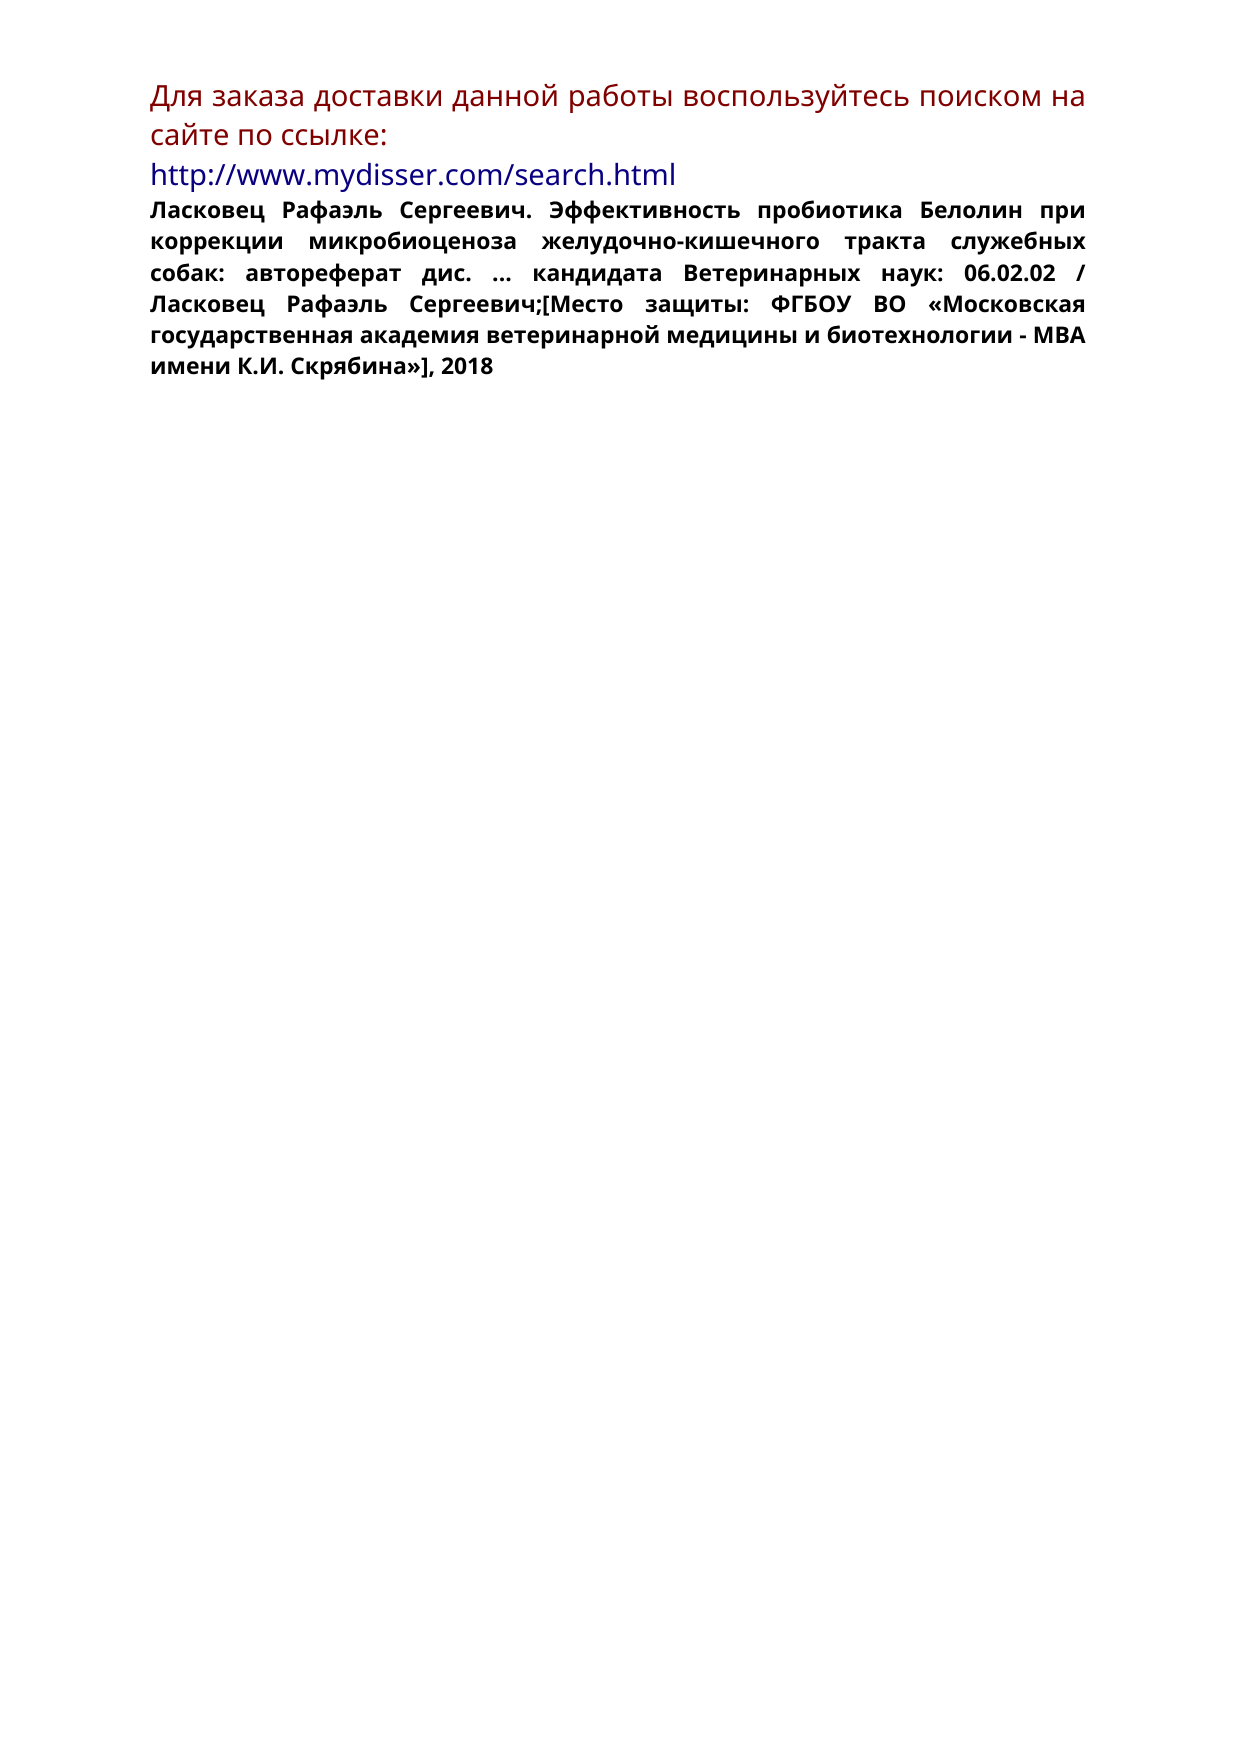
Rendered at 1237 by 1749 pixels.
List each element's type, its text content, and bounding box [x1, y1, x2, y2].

text Ласковец Рафаэль Сергеевич. Эффективность пробиотика Белолин при коррекции микробиоценоза желудочно-кишечного тракта служебных собак: автореферат дис. ... кандидата Ветеринарных наук: 06.02.02 / Ласковец Рафаэль Сергеевич;[Место защиты: ФГБОУ ВО «Московская государственная академия ветеринарной медицины и биотехнологии - МВА имени К.И. Скрябина»], 2018 [150, 194, 1086, 382]
